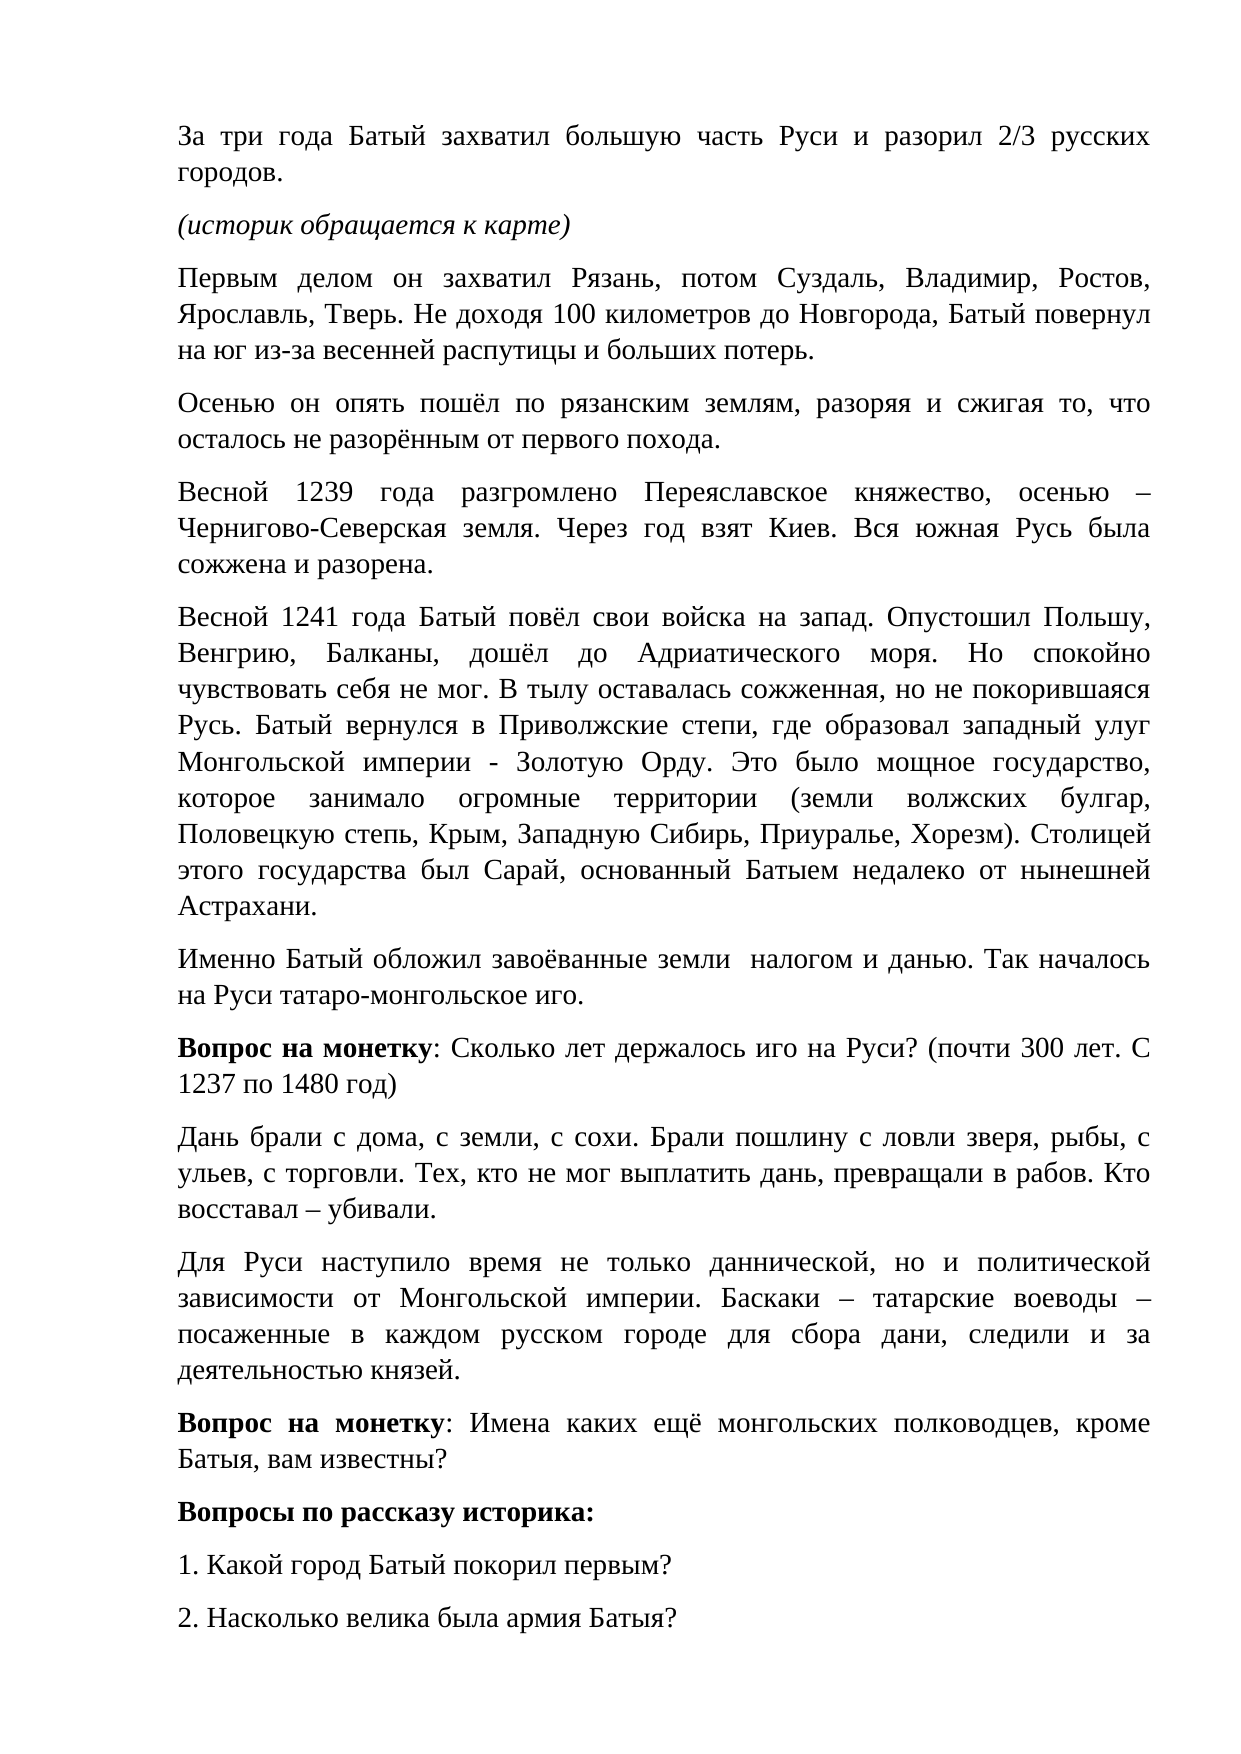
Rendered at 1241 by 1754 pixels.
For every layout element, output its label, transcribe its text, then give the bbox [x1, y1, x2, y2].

text Для Руси наступило время не только даннической, но и политической зависимости от Монгольской империи. Баскаки – татарские воеводы – посаженные в каждом русском городе для сбора дани, следили и за деятельностью князей. [177, 1244, 1152, 1386]
text 2. Насколько велика была армия Батыя? [177, 1600, 1152, 1633]
text (историк обращается к карте) [177, 207, 1152, 241]
text Осенью он опять пошёл по рязанским землям, разоряя и сжигая то, что осталось не разорённым от первого похода. [177, 385, 1152, 455]
text Весной 1239 года разгромлено Переяславское княжество, осенью – Чернигово-Северская земля. Через год взят Киев. Вся южная Русь была сожжена и разорена. [177, 474, 1152, 580]
text Вопросы по рассказу историка: [177, 1494, 1152, 1528]
text Дань брали с дома, с земли, с сохи. Брали пошлину с ловли зверя, рыбы, с ульев, с торговли. Тех, кто не мог выплатить дань, превращали в рабов. Кто восставал – убивали. [177, 1119, 1152, 1225]
text Первым делом он захватил Рязань, потом Суздаль, Владимир, Ростов, Ярославль, Тверь. Не доходя 100 километров до Новгорода, Батый повернул на юг из-за весенней распутицы и больших потерь. [177, 260, 1152, 366]
text Весной 1241 года Батый повёл свои войска на запад. Опустошил Польшу, Венгрию, Балканы, дошёл до Адриатического моря. Но спокойно чувствовать себя не мог. В тылу оставалась сожженная, но не покорившаяся Русь. Батый вернулся в Приволжские степи, где образовал западный улуг Монгольской империи - Золотую Орду. Это было мощное государство, которое занимало огромные территории (земли волжских булгар, Половецкую степь, Крым, Западную Сибирь, Приуралье, Хорезм). Столицей этого государства был Сарай, основанный Батыем недалеко от нынешней Астрахани. [177, 599, 1152, 922]
text За три года Батый захватил большую часть Руси и разорил 2/3 русских городов. [177, 118, 1152, 188]
text Вопрос на монетку: Имена каких ещё монгольских полководцев, кроме Батыя, вам известны? [177, 1405, 1152, 1475]
text Вопрос на монетку: Сколько лет держалось иго на Руси? (почти 300 лет. С 1237 по 1480 год) [177, 1030, 1152, 1100]
text 1. Какой город Батый покорил первым? [177, 1547, 1152, 1581]
text Именно Батый обложил завоёванные земли налогом и данью. Так началось на Руси татаро-монгольское иго. [177, 941, 1152, 1011]
